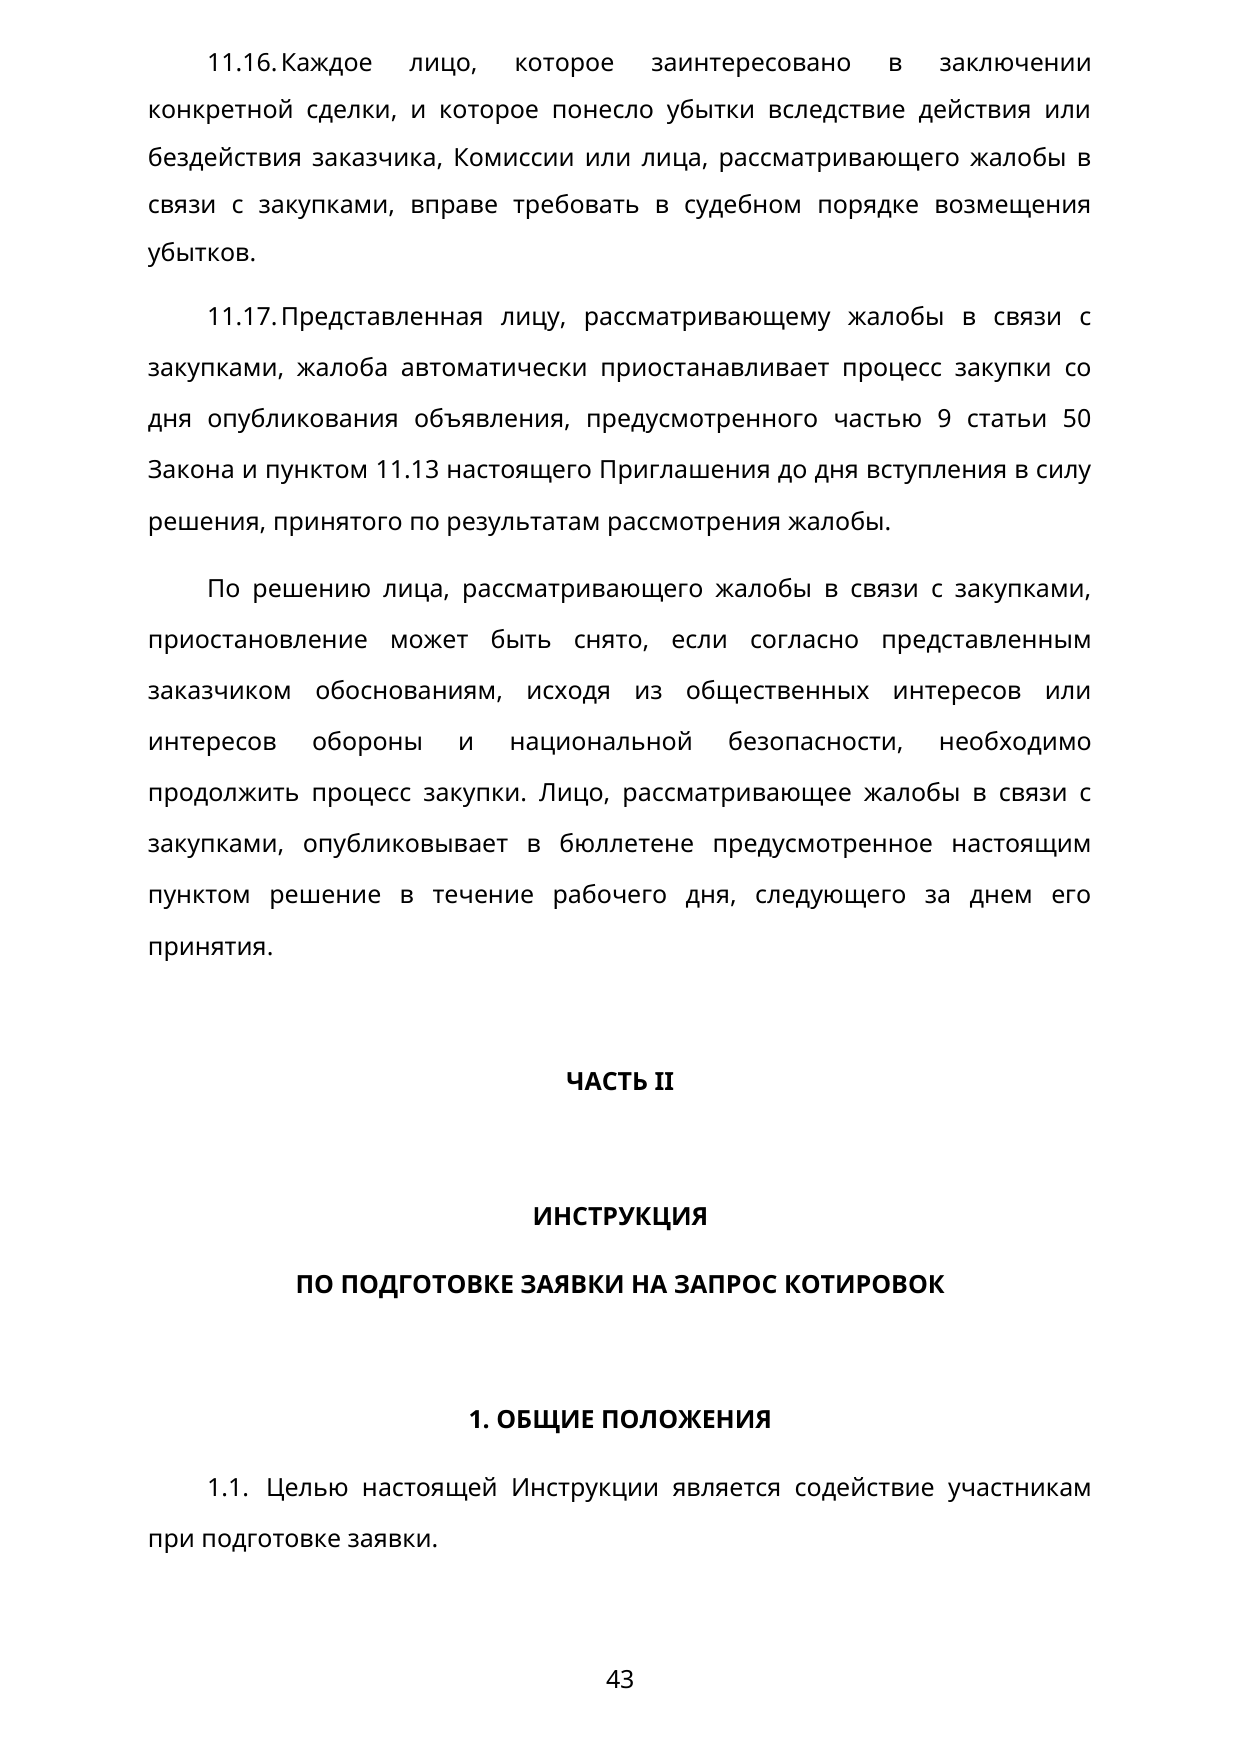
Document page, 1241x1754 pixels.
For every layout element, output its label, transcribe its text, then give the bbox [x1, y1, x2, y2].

text ИНСТРУКЦИЯ [148, 1199, 1092, 1233]
text ПО ПОДГОТОВКЕ ЗАЯВКИ НА ЗАПРОС КОТИРОВОК [148, 1267, 1092, 1301]
text ЧАСТЬ II [148, 1064, 1092, 1098]
text По решению лица, рассматривающего жалобы в связи с закупками, приостановление может быть снято, если согласно представленным заказчиком обоснованиям, исходя из общественных интересов или интересов обороны и национальной безопасности, необходимо продолжить процесс закупки. Лицо, рассматривающее жалобы в связи с закупками, опубликовывает в бюллетене предусмотренное настоящим пунктом решение в течение рабочего дня, следующего за днем его принятия. [148, 571, 1092, 962]
text 1.1. Целью настоящей Инструкции является содействие участникам при подготовке заявки. [148, 1470, 1092, 1555]
text 1. ОБЩИЕ ПОЛОЖЕНИЯ [148, 1402, 1092, 1436]
text 11.16. Каждое лицо, которое заинтересовано в заключении конкретной сделки, и которое понесло убытки вследствие действия или бездействия заказчика, Комиссии или лица, рассматривающего жалобы в связи с закупками, вправе требовать в судебном порядке возмещения убытков. [148, 44, 1092, 269]
text 11.17. Представленная лицу, рассматривающему жалобы в связи с закупками, жалоба автоматически приостанавливает процесс закупки со дня опубликования объявления, предусмотренного частью 9 статьи 50 Закона и пунктом 11.13 настоящего Приглашения до дня вступления в силу решения, принятого по результатам рассмотрения жалобы. [148, 299, 1092, 537]
